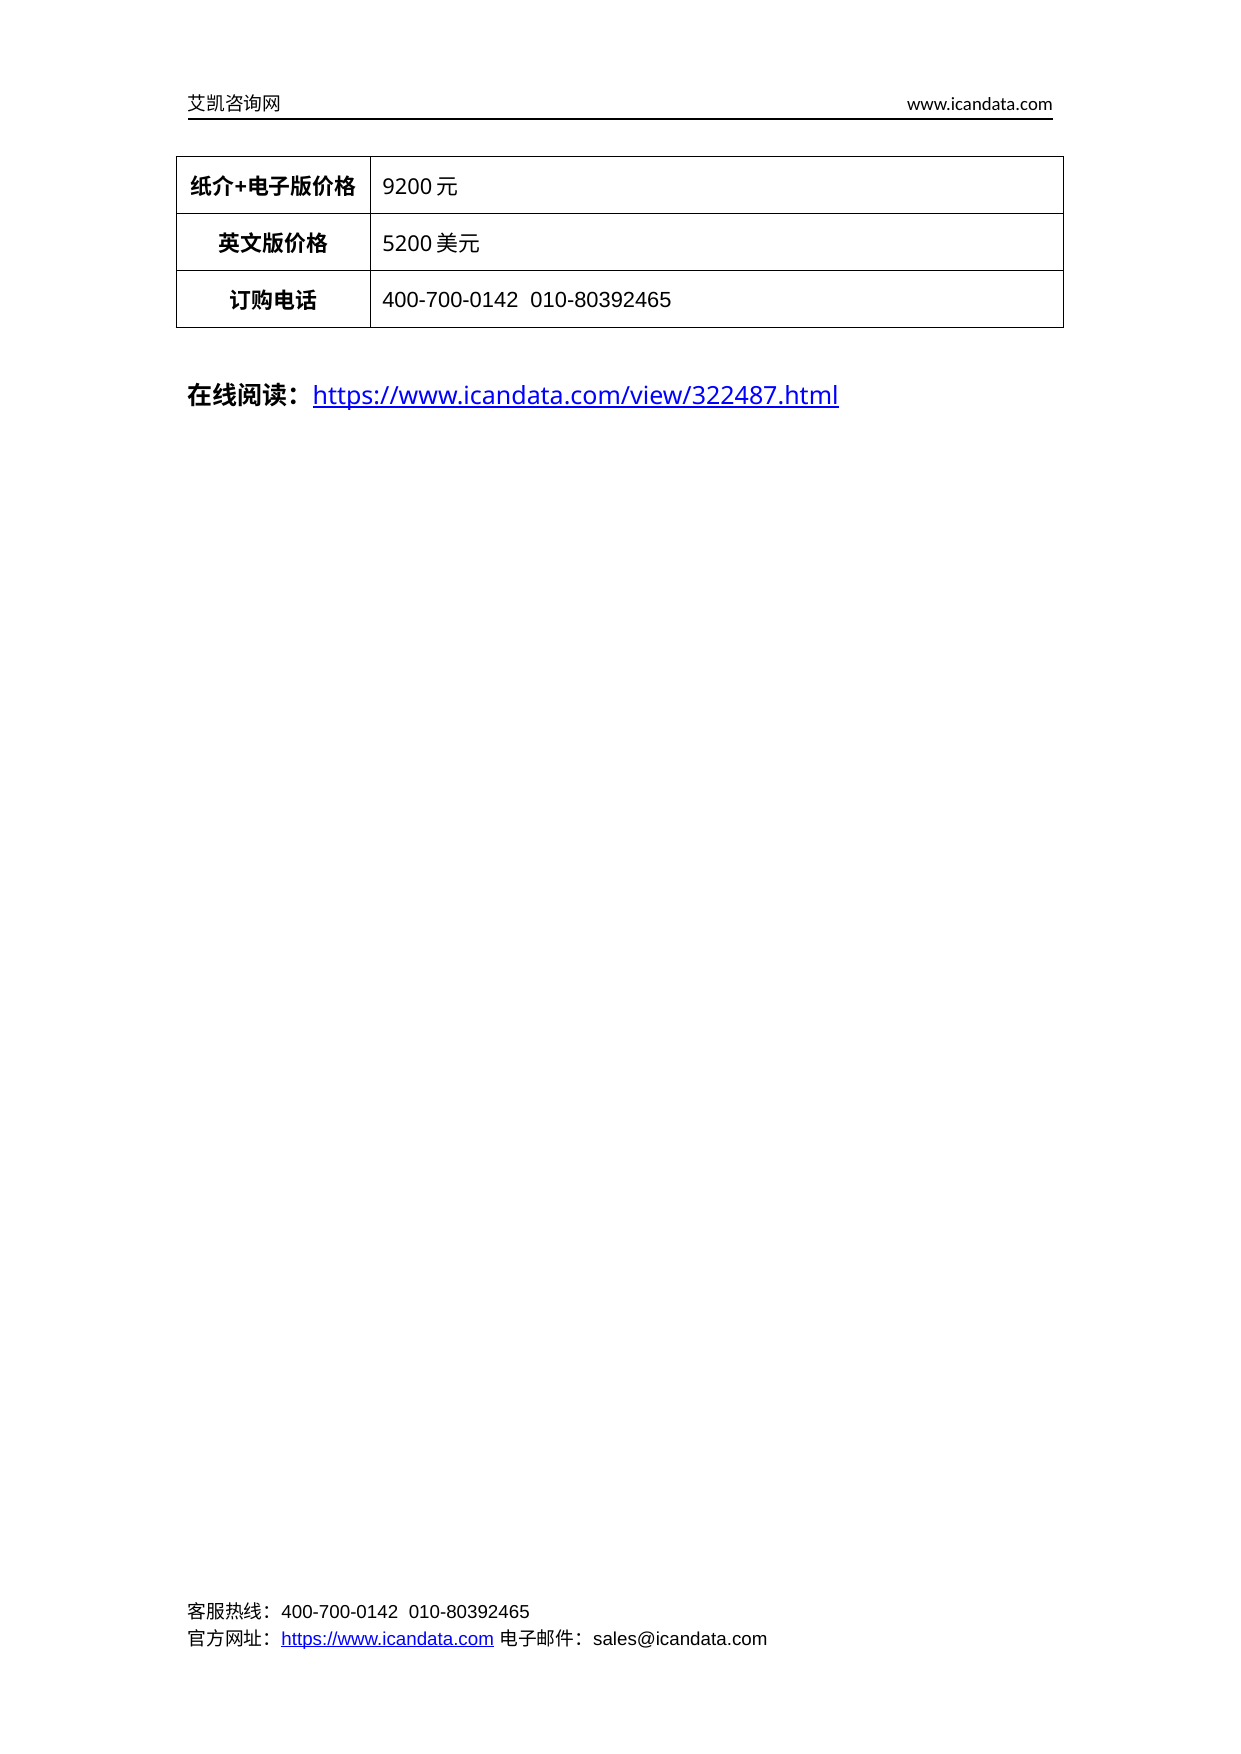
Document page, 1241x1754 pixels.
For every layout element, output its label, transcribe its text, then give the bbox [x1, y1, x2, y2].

table_cell 纸介+电子版价格 [177, 157, 370, 213]
table_cell 400-700-0142 010-80392465 [371, 271, 1063, 327]
table_cell 9200元 [371, 157, 1063, 213]
text 在线阅读：https://www.icandata.com/view/322487.html [187, 361, 1053, 426]
table_cell 英文版价格 [177, 214, 370, 270]
table_cell 订购电话 [177, 271, 370, 327]
table_cell 5200美元 [371, 214, 1063, 270]
